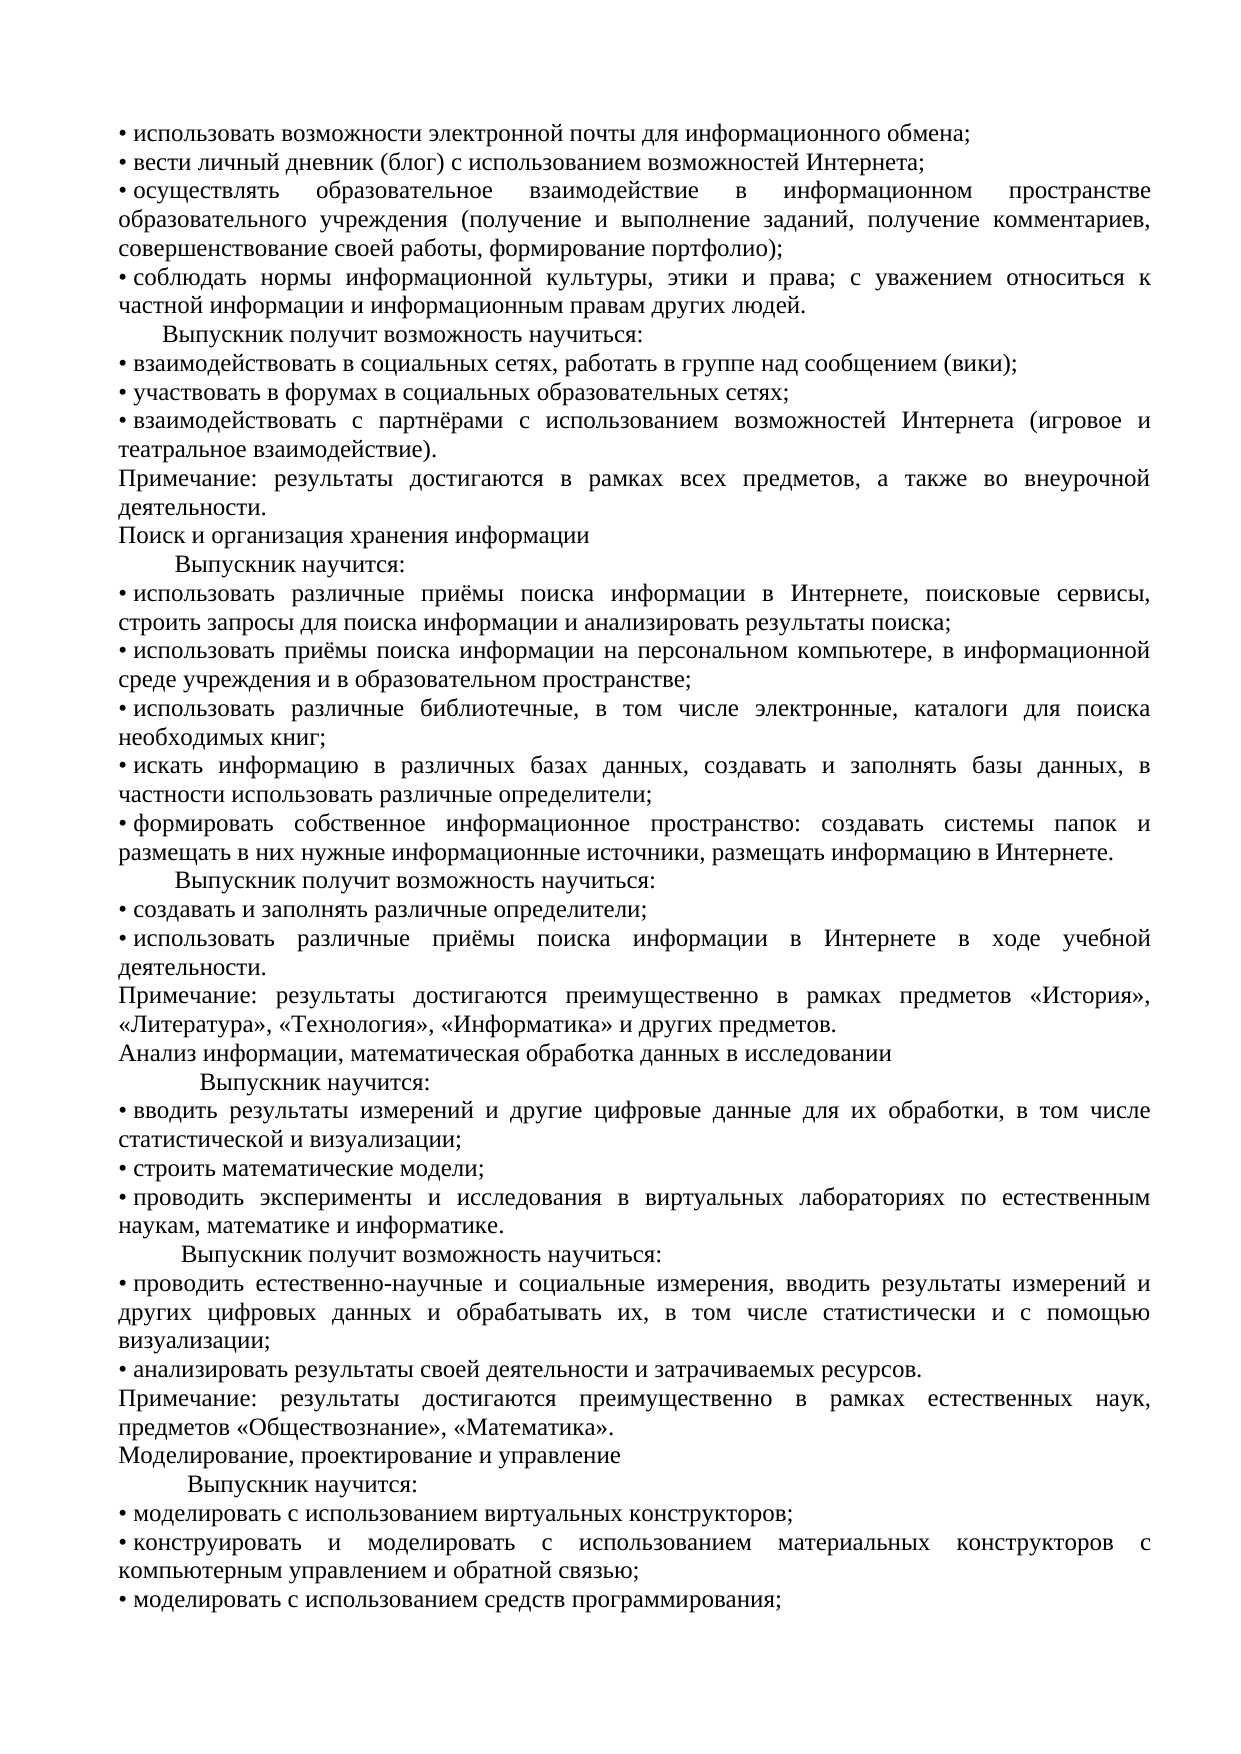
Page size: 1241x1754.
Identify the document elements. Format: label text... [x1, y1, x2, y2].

text • моделировать с использованием виртуальных конструкторов; [118, 1498, 1152, 1527]
text • конструировать и моделировать с использованием материальных конструкторов с компьютерным управлением и обратной связью; [118, 1527, 1152, 1584]
text Выпускник научится: [118, 1469, 1152, 1498]
text • искать информацию в различных базах данных, создавать и заполнять базы данных, в частности использовать различные определители; [118, 751, 1152, 808]
text Выпускник получит возможность научиться: [118, 319, 1152, 348]
text • вводить результаты измерений и другие цифровые данные для их обработки, в том числе статистической и визуализации; [118, 1096, 1152, 1153]
text Анализ информации, математическая обработка данных в исследовании [118, 1038, 1152, 1067]
text • формировать собственное информационное пространство: создавать системы папок и размещать в них нужные информационные источники, размещать информацию в Интернете. [118, 808, 1152, 866]
text • анализировать результаты своей деятельности и затрачиваемых ресурсов. [118, 1354, 1152, 1383]
text • осуществлять образовательное взаимодействие в информационном пространстве образовательного учреждения (получение и выполнение заданий, получение комментариев, совершенствование своей работы, формирование портфолио); [118, 176, 1152, 262]
text • создавать и заполнять различные определители; [118, 894, 1152, 923]
text • соблюдать нормы информационной культуры, этики и права; с уважением относиться к частной информации и информационным правам других людей. [118, 262, 1152, 319]
text Примечание: результаты достигаются в рамках всех предметов, а также во внеурочной деятельности. [118, 463, 1152, 521]
text Выпускник научится: [118, 1067, 1152, 1096]
text • моделировать с использованием средств программирования; [118, 1584, 1152, 1613]
text • вести личный дневник (блог) с использованием возможностей Интернета; [118, 147, 1152, 176]
text • использовать различные библиотечные, в том числе электронные, каталоги для поиска необходимых книг; [118, 693, 1152, 751]
text • использовать различные приёмы поиска информации в Интернете, поисковые сервисы, строить запросы для поиска информации и анализировать результаты поиска; [118, 578, 1152, 636]
text • использовать различные приёмы поиска информации в Интернете в ходе учебной деятельности. [118, 923, 1152, 981]
text • взаимодействовать с партнёрами с использованием возможностей Интернета (игровое и театральное взаимодействие). [118, 406, 1152, 463]
text • использовать возможности электронной почты для информационного обмена; [118, 118, 1152, 147]
text Примечание: результаты достигаются преимущественно в рамках предметов «История», «Литература», «Технология», «Информатика» и других предметов. [118, 981, 1152, 1038]
text • проводить эксперименты и исследования в виртуальных лабораториях по естественным наукам, математике и информатике. [118, 1182, 1152, 1239]
text • строить математические модели; [118, 1153, 1152, 1182]
text • проводить естественно-научные и социальные измерения, вводить результаты измерений и других цифровых данных и обрабатывать их, в том числе статистически и с помощью визуализации; [118, 1268, 1152, 1354]
text • использовать приёмы поиска информации на персональном компьютере, в информационной среде учреждения и в образовательном пространстве; [118, 636, 1152, 693]
text Выпускник научится: [118, 549, 1152, 578]
text Поиск и организация хранения информации [118, 521, 1152, 549]
text Примечание: результаты достигаются преимущественно в рамках естественных наук, предметов «Обществознание», «Математика». [118, 1383, 1152, 1441]
text • участвовать в форумах в социальных образовательных сетях; [118, 377, 1152, 406]
text Моделирование, проектирование и управление [118, 1441, 1152, 1469]
text • взаимодействовать в социальных сетях, работать в группе над сообщением (вики); [118, 348, 1152, 377]
text Выпускник получит возможность научиться: [118, 1239, 1152, 1268]
text Выпускник получит возможность научиться: [118, 866, 1152, 894]
